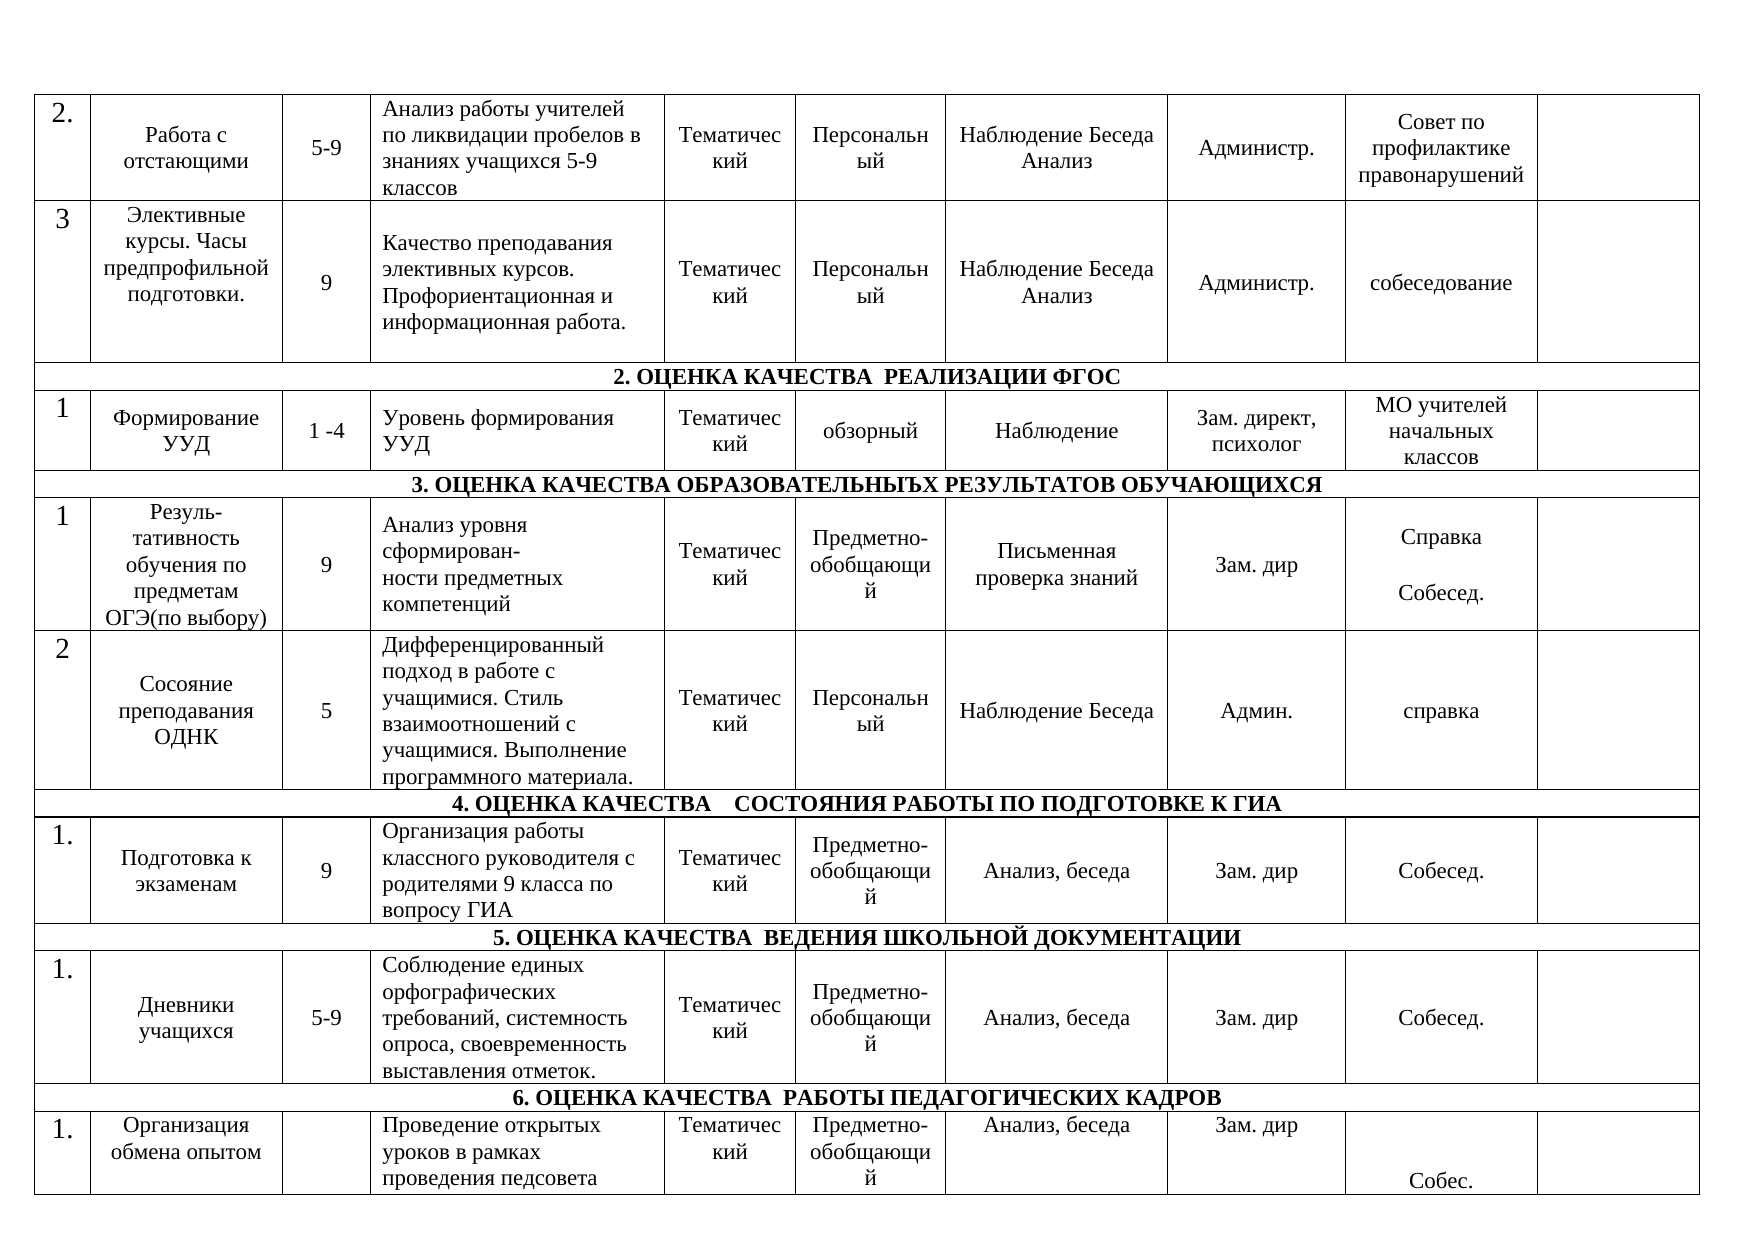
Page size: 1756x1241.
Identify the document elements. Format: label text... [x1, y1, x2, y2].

table_cell Наблюдение Беседа [946, 631, 1167, 789]
table_cell Совет по профилактике правонарушений [1346, 95, 1537, 200]
table_cell Качество преподавания элективных курсов. Профориентационная и информационная работа. [371, 201, 664, 362]
table_cell Организация работы классного руководителя с родителями 9 класса по вопросу ГИА [371, 818, 664, 923]
table_cell [1538, 951, 1699, 1083]
table_cell Анализ работы учителей по ликвидации пробелов в знаниях учащихся 5-9 классов [371, 95, 664, 200]
table_cell Элективные курсы. Часы предпрофильной подготовки. [91, 201, 282, 362]
table_cell Подготовка к экзаменам [91, 818, 282, 923]
table_cell Наблюдение Беседа Анализ [946, 201, 1167, 362]
table_cell Анализ, беседа [946, 1112, 1167, 1193]
table_cell 1 [35, 498, 90, 630]
table_cell Тематический [665, 201, 795, 362]
table_cell Анализ, беседа [946, 951, 1167, 1083]
table_cell 2 [35, 631, 90, 789]
table_cell Персональный [796, 201, 945, 362]
table_cell Тематический [665, 818, 795, 923]
table_cell Зам. дир [1168, 498, 1345, 630]
table_cell Зам. дир [1168, 1112, 1345, 1193]
table_cell Формирование УУД [91, 391, 282, 470]
table_cell Дифференцированный подход в работе с учащимися. Стиль взаимоотношений с учащимися. Выполнение программного материала. [371, 631, 664, 789]
table_cell Анализ уровня сформирован- ности предметных компетенций [371, 498, 664, 630]
table_cell Соблюдение единых орфографических требований, системность опроса, своевременность выставления отметок. [371, 951, 664, 1083]
table_cell Наблюдение [946, 391, 1167, 470]
table_cell Персональный [796, 95, 945, 200]
table_cell собеседование [1346, 201, 1537, 362]
table_cell справка [1346, 631, 1537, 789]
table_cell Уровень формирования УУД [371, 391, 664, 470]
table_cell Предметно-обобщающий [796, 498, 945, 630]
table_cell 9 [283, 818, 370, 923]
table_cell 9 [283, 498, 370, 630]
table_cell Работа с отстающими [91, 95, 282, 200]
table_cell 1. [35, 1112, 90, 1193]
table_cell МО учителей начальных классов [1346, 391, 1537, 470]
table_cell 1 -4 [283, 391, 370, 470]
table_cell Зам. дир [1168, 818, 1345, 923]
table_cell Наблюдение Беседа Анализ [946, 95, 1167, 200]
table_cell 6. ОЦЕНКА КАЧЕСТВА РАБОТЫ ПЕДАГОГИЧЕСКИХ КАДРОВ [35, 1084, 1699, 1111]
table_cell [91, 1112, 282, 1193]
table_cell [796, 1112, 945, 1193]
table_cell 5-9 [283, 951, 370, 1083]
table_cell [1538, 631, 1699, 789]
table_cell 2. [35, 95, 90, 200]
table_cell Тематический [665, 951, 795, 1083]
table_cell Справка Собесед. [1346, 498, 1537, 630]
table_cell Собесед. [1346, 818, 1537, 923]
table_cell Предметно-обобщающий [796, 818, 945, 923]
table_cell 9 [283, 201, 370, 362]
table_cell Анализ, беседа [946, 818, 1167, 923]
table_cell Собес. [1346, 1112, 1537, 1193]
table_cell 1. [35, 951, 90, 1083]
table_cell Администр. [1168, 95, 1345, 200]
table_cell 3. ОЦЕНКА КАЧЕСТВА ОБРАЗОВАТЕЛЬНЫЪХ РЕЗУЛЬТАТОВ ОБУЧАЮЩИХСЯ [35, 471, 1699, 497]
table_cell 2. ОЦЕНКА КАЧЕСТВА РЕАЛИЗАЦИИ ФГОС [35, 363, 1699, 389]
table_cell 1 [35, 391, 90, 470]
table_cell Тематический [665, 1112, 795, 1193]
table_cell Персональный [796, 631, 945, 789]
table_cell Письменная проверка знаний [946, 498, 1167, 630]
table_cell Тематический [665, 631, 795, 789]
table_cell Сосояние преподавания ОДНК [91, 631, 282, 789]
table_cell [1538, 201, 1699, 362]
table_cell обзорный [796, 391, 945, 470]
table_cell [1538, 498, 1699, 630]
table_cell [371, 1112, 664, 1193]
table_cell Тематический [665, 498, 795, 630]
table_cell Резуль- тативность обучения по предметам ОГЭ(по выбору) [91, 498, 282, 630]
table_cell [1538, 95, 1699, 200]
table_cell Тематический [665, 391, 795, 470]
table_cell Дневники учащихся [91, 951, 282, 1083]
table_cell Зам. дир [1168, 951, 1345, 1083]
table_cell 5-9 [283, 95, 370, 200]
table_cell [1538, 818, 1699, 923]
table_cell Админ. [1168, 631, 1345, 789]
table_cell [283, 1112, 370, 1193]
table_cell Предметно-обобщающий [796, 951, 945, 1083]
table_cell Зам. директ, психолог [1168, 391, 1345, 470]
table_cell 1. [35, 818, 90, 923]
table_cell [1538, 391, 1699, 470]
table_cell [1538, 1112, 1699, 1193]
table_cell 5. ОЦЕНКА КАЧЕСТВА ВЕДЕНИЯ ШКОЛЬНОЙ ДОКУМЕНТАЦИИ [35, 924, 1699, 950]
table_cell Собесед. [1346, 951, 1537, 1083]
table_cell 5 [283, 631, 370, 789]
table_cell 3 [35, 201, 90, 362]
table_cell Администр. [1168, 201, 1345, 362]
table_cell 4. ОЦЕНКА КАЧЕСТВА СОСТОЯНИЯ РАБОТЫ ПО ПОДГОТОВКЕ К ГИА [35, 790, 1699, 816]
table_cell Тематический [665, 95, 795, 200]
